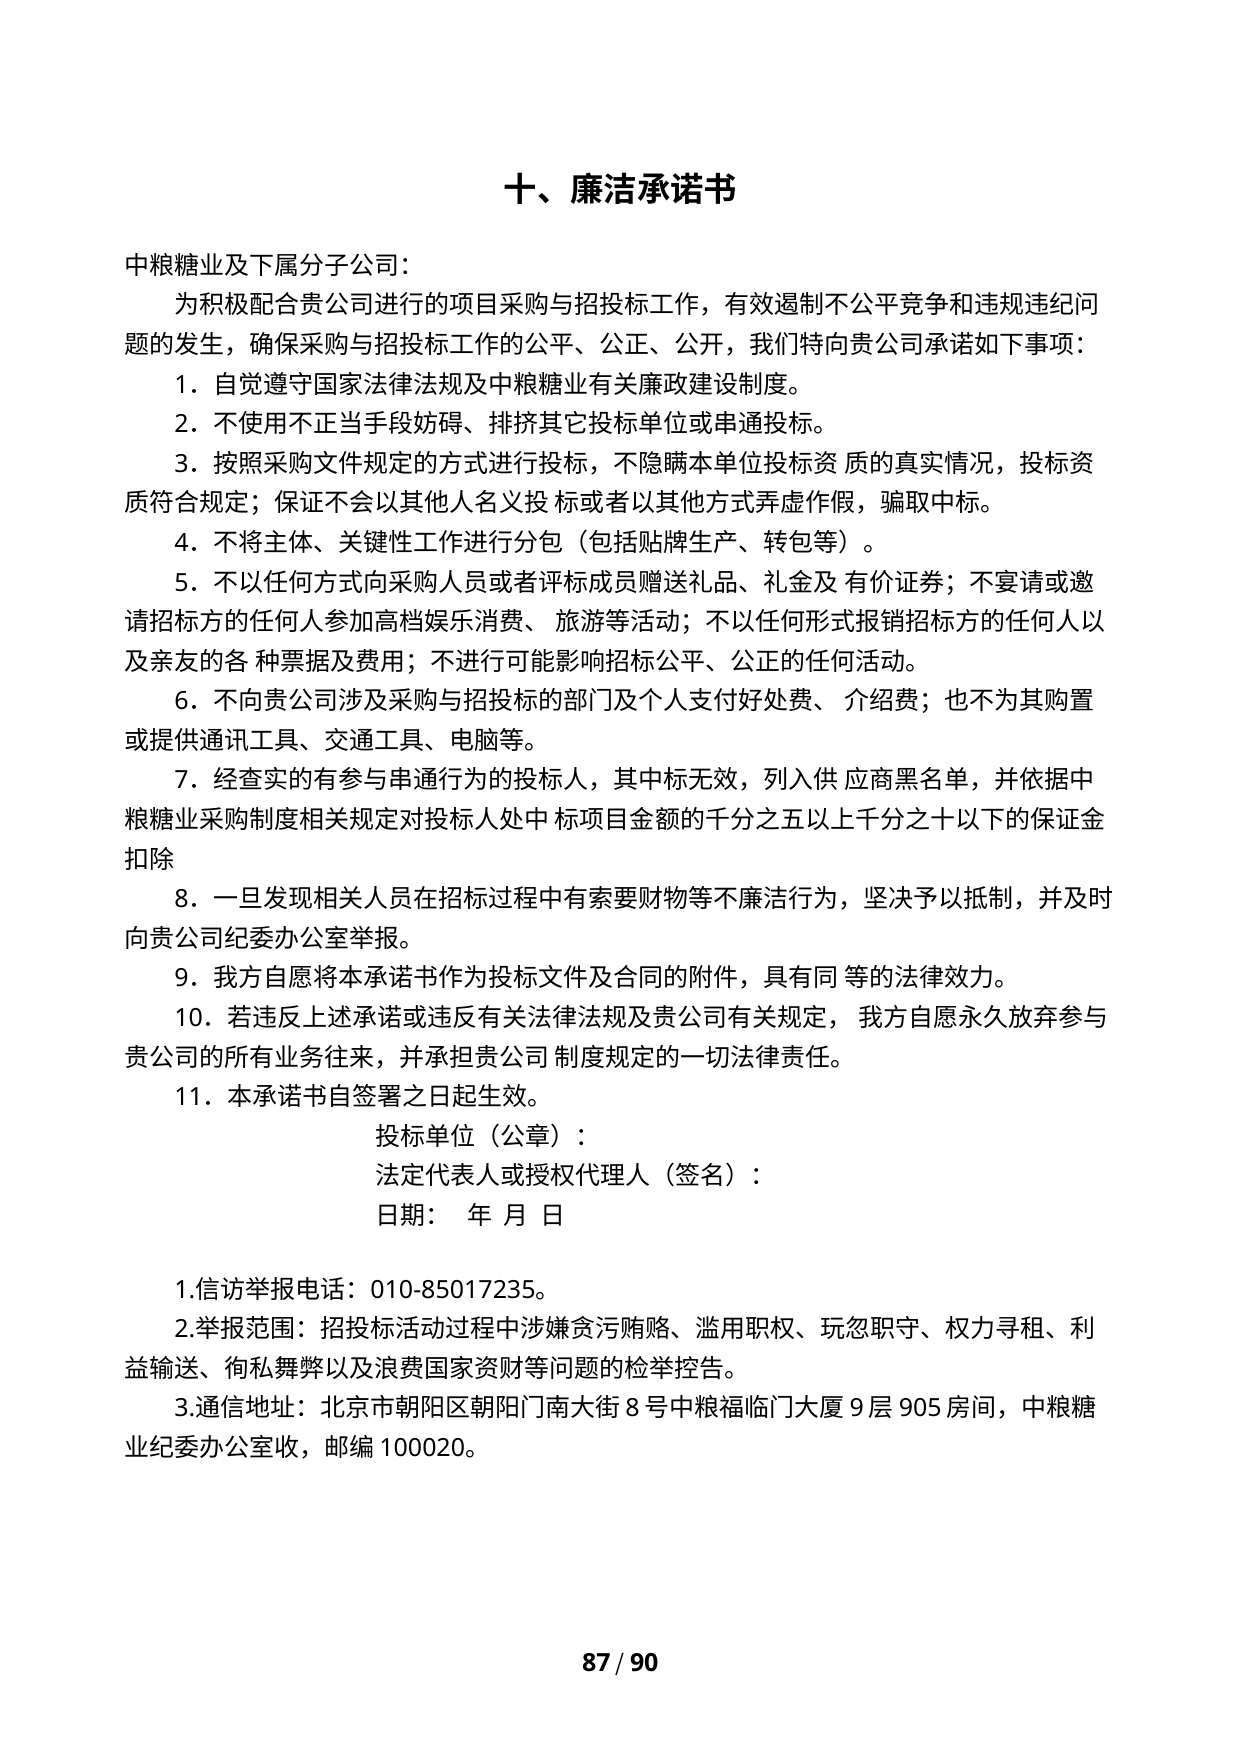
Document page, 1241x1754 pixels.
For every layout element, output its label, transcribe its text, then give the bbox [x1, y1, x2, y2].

text 1.信访举报电话：010-85017235。 [124, 1266, 1116, 1306]
text 1．自觉遵守国家法律法规及中粮糖业有关廉政建设制度。 [124, 361, 1116, 401]
text 2.举报范围：招投标活动过程中涉嫌贪污贿赂、滥用职权、玩忽职守、权力寻租、利益输送、徇私舞弊以及浪费国家资财等问题的检举控告。 [124, 1306, 1116, 1385]
text 3．按照采购文件规定的方式进行投标，不隐瞒本单位投标资 质的真实情况，投标资质符合规定；保证不会以其他人名义投 标或者以其他方式弄虚作假，骗取中标。 [124, 441, 1116, 520]
text 为积极配合贵公司进行的项目采购与招投标工作，有效遏制不公平竞争和违规违纪问题的发生，确保采购与招投标工作的公平、公正、公开，我们特向贵公司承诺如下事项： [124, 282, 1116, 361]
text 10．若违反上述承诺或违反有关法律法规及贵公司有关规定， 我方自愿永久放弃参与贵公司的所有业务往来，并承担贵公司 制度规定的一切法律责任。 [124, 995, 1116, 1074]
text 5．不以任何方式向采购人员或者评标成员赠送礼品、礼金及 有价证券；不宴请或邀请招标方的任何人参加高档娱乐消费、 旅游等活动；不以任何形式报销招标方的任何人以及亲友的各 种票据及费用；不进行可能影响招标公平、公正的任何活动。 [124, 559, 1116, 678]
text 法定代表人或授权代理人（签名）： [124, 1153, 1116, 1193]
text 日期： 年 月 日 [124, 1193, 1116, 1232]
text 3.通信地址：北京市朝阳区朝阳门南大街8号中粮福临门大厦9层905房间，中粮糖业纪委办公室收，邮编100020。 [124, 1385, 1116, 1464]
text 中粮糖业及下属分子公司： [124, 243, 1116, 282]
text 投标单位（公章）： [124, 1113, 1116, 1153]
text 7．经查实的有参与串通行为的投标人，其中标无效，列入供 应商黑名单，并依据中粮糖业采购制度相关规定对投标人处中 标项目金额的千分之五以上千分之十以下的保证金扣除 [124, 757, 1116, 876]
text 4．不将主体、关键性工作进行分包（包括贴牌生产、转包等）。 [124, 520, 1116, 559]
text 8．一旦发现相关人员在招标过程中有索要财物等不廉洁行为，坚决予以抵制，并及时向贵公司纪委办公室举报。 [124, 876, 1116, 955]
text 9．我方自愿将本承诺书作为投标文件及合同的附件，具有同 等的法律效力。 [124, 955, 1116, 995]
subtitle 十、廉洁承诺书 [124, 163, 1116, 211]
text 11．本承诺书自签署之日起生效。 [124, 1074, 1116, 1113]
text 2．不使用不正当手段妨碍、排挤其它投标单位或串通投标。 [124, 401, 1116, 441]
text 6．不向贵公司涉及采购与招投标的部门及个人支付好处费、 介绍费；也不为其购置或提供通讯工具、交通工具、电脑等。 [124, 678, 1116, 757]
